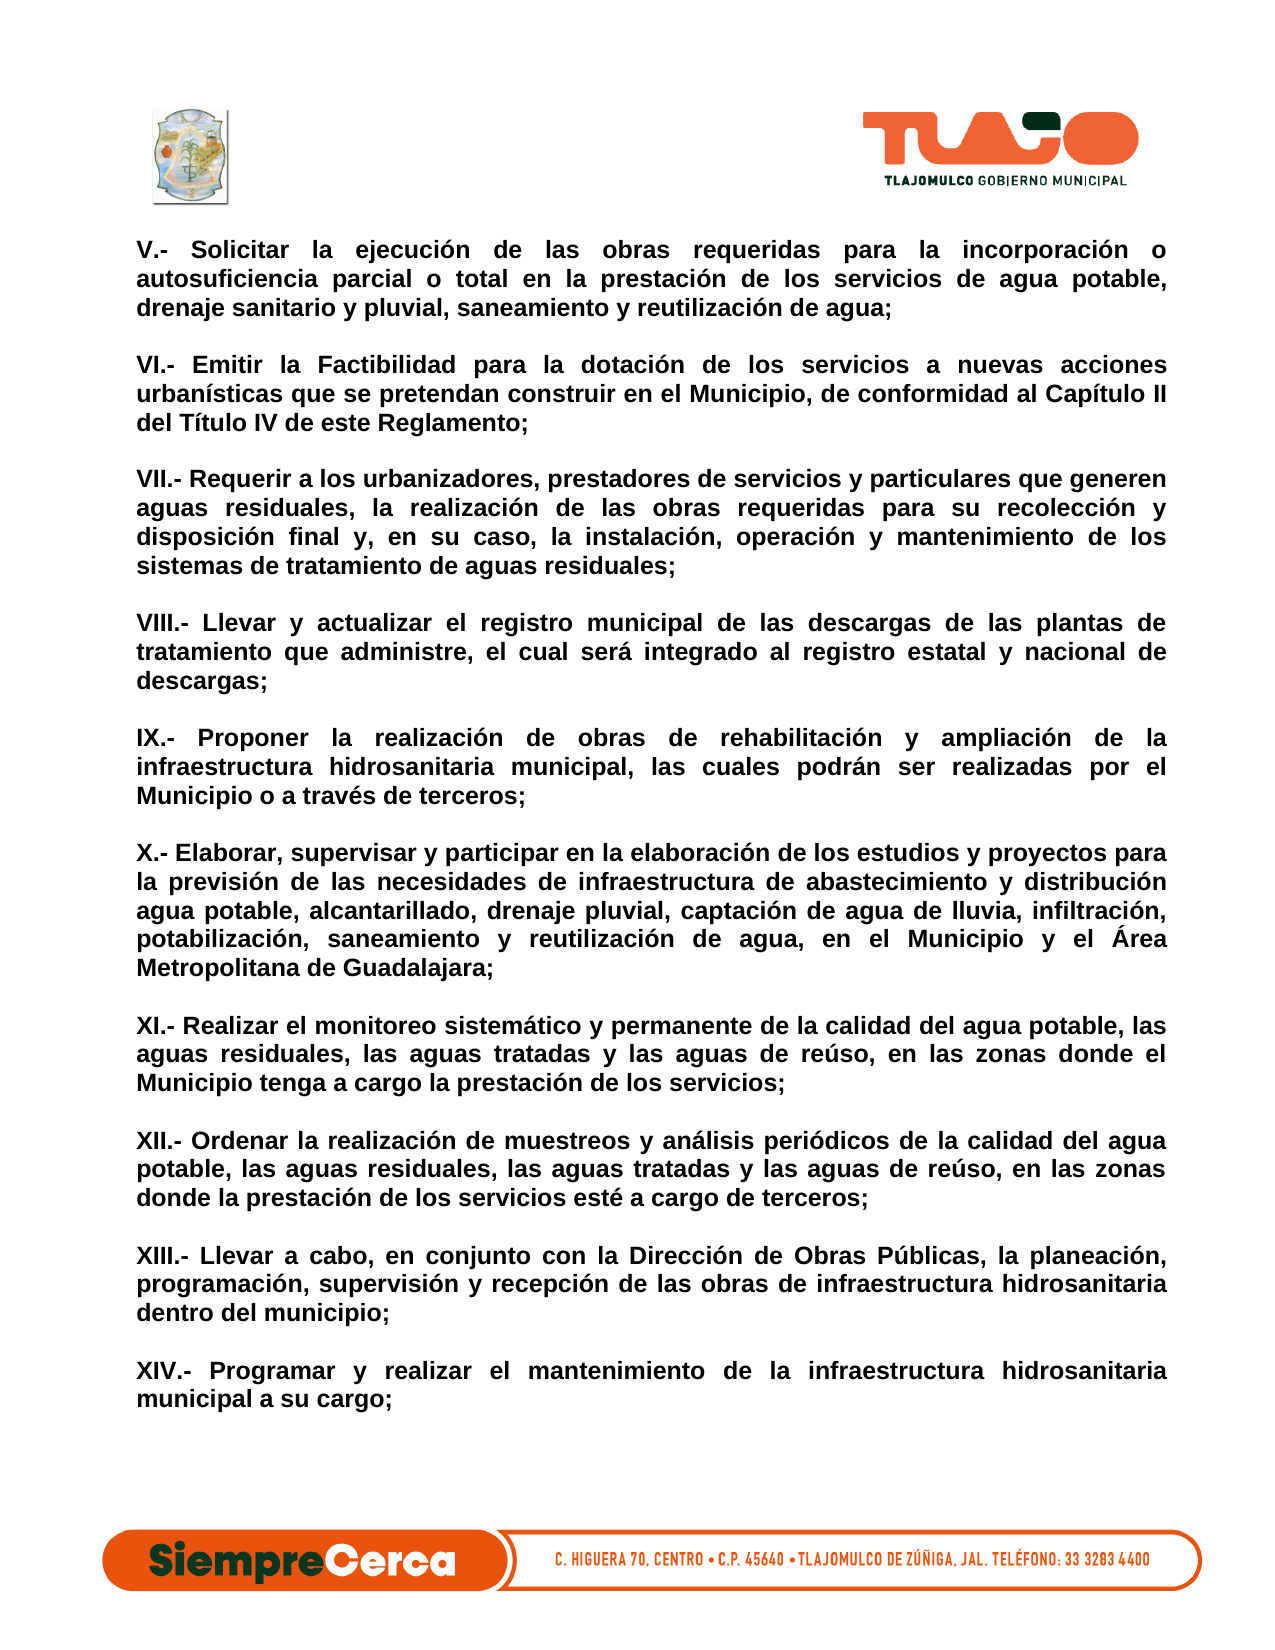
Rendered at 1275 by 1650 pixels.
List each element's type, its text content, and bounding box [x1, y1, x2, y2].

text XIII.- Llevar a cabo, en conjunto con la Dirección de Obras Públicas, la planeación, programación, supervisión y recepción de las obras de infraestructura hidrosanitaria dentro del municipio; [136, 1241, 1169, 1327]
text VII.- Requerir a los urbanizadores, prestadores de servicios y particulares que generen aguas residuales, la realización de las obras requeridas para su recolección y disposición final y, en su caso, la instalación, operación y mantenimiento de los sistemas de tratamiento de aguas residuales; [136, 464, 1169, 579]
text V.- Solicitar la ejecución de las obras requeridas para la incorporación o autosuficiencia parcial o total en la prestación de los servicios de agua potable, drenaje sanitario y pluvial, saneamiento y reutilización de agua; [136, 235, 1169, 321]
picture [858, 106, 1144, 191]
text XII.- Ordenar la realización de muestreos y análisis periódicos de la calidad del agua potable, las aguas residuales, las aguas tratadas y las aguas de reúso, en las zonas donde la prestación de los servicios esté a cargo de terceros; [136, 1126, 1169, 1212]
picture [150, 106, 231, 207]
text XI.- Realizar el monitoreo sistemático y permanente de la calidad del agua potable, las aguas residuales, las aguas tratadas y las aguas de reúso, en las zonas donde el Municipio tenga a cargo la prestación de los servicios; [136, 1011, 1169, 1097]
text VIII.- Llevar y actualizar el registro municipal de las descargas de las plantas de tratamiento que administre, el cual será integrado al registro estatal y nacional de descargas; [136, 608, 1169, 694]
text IX.- Proponer la realización de obras de rehabilitación y ampliación de la infraestructura hidrosanitaria municipal, las cuales podrán ser realizadas por el Municipio o a través de terceros; [136, 723, 1169, 809]
text VI.- Emitir la Factibilidad para la dotación de los servicios a nuevas acciones urbanísticas que se pretendan construir en el Municipio, de conformidad al Capítulo II del Título IV de este Reglamento; [136, 350, 1169, 436]
text XIV.- Programar y realizar el mantenimiento de la infraestructura hidrosanitaria municipal a su cargo; [136, 1356, 1169, 1413]
text X.- Elaborar, supervisar y participar en la elaboración de los estudios y proyectos para la previsión de las necesidades de infraestructura de abastecimiento y distribución agua potable, alcantarillado, drenaje pluvial, captación de agua de lluvia, infiltración, potabilización, saneamiento y reutilización de agua, en el Municipio y el Área Metropolitana de Guadalajara; [136, 838, 1169, 982]
picture [0, 1488, 1275, 1650]
